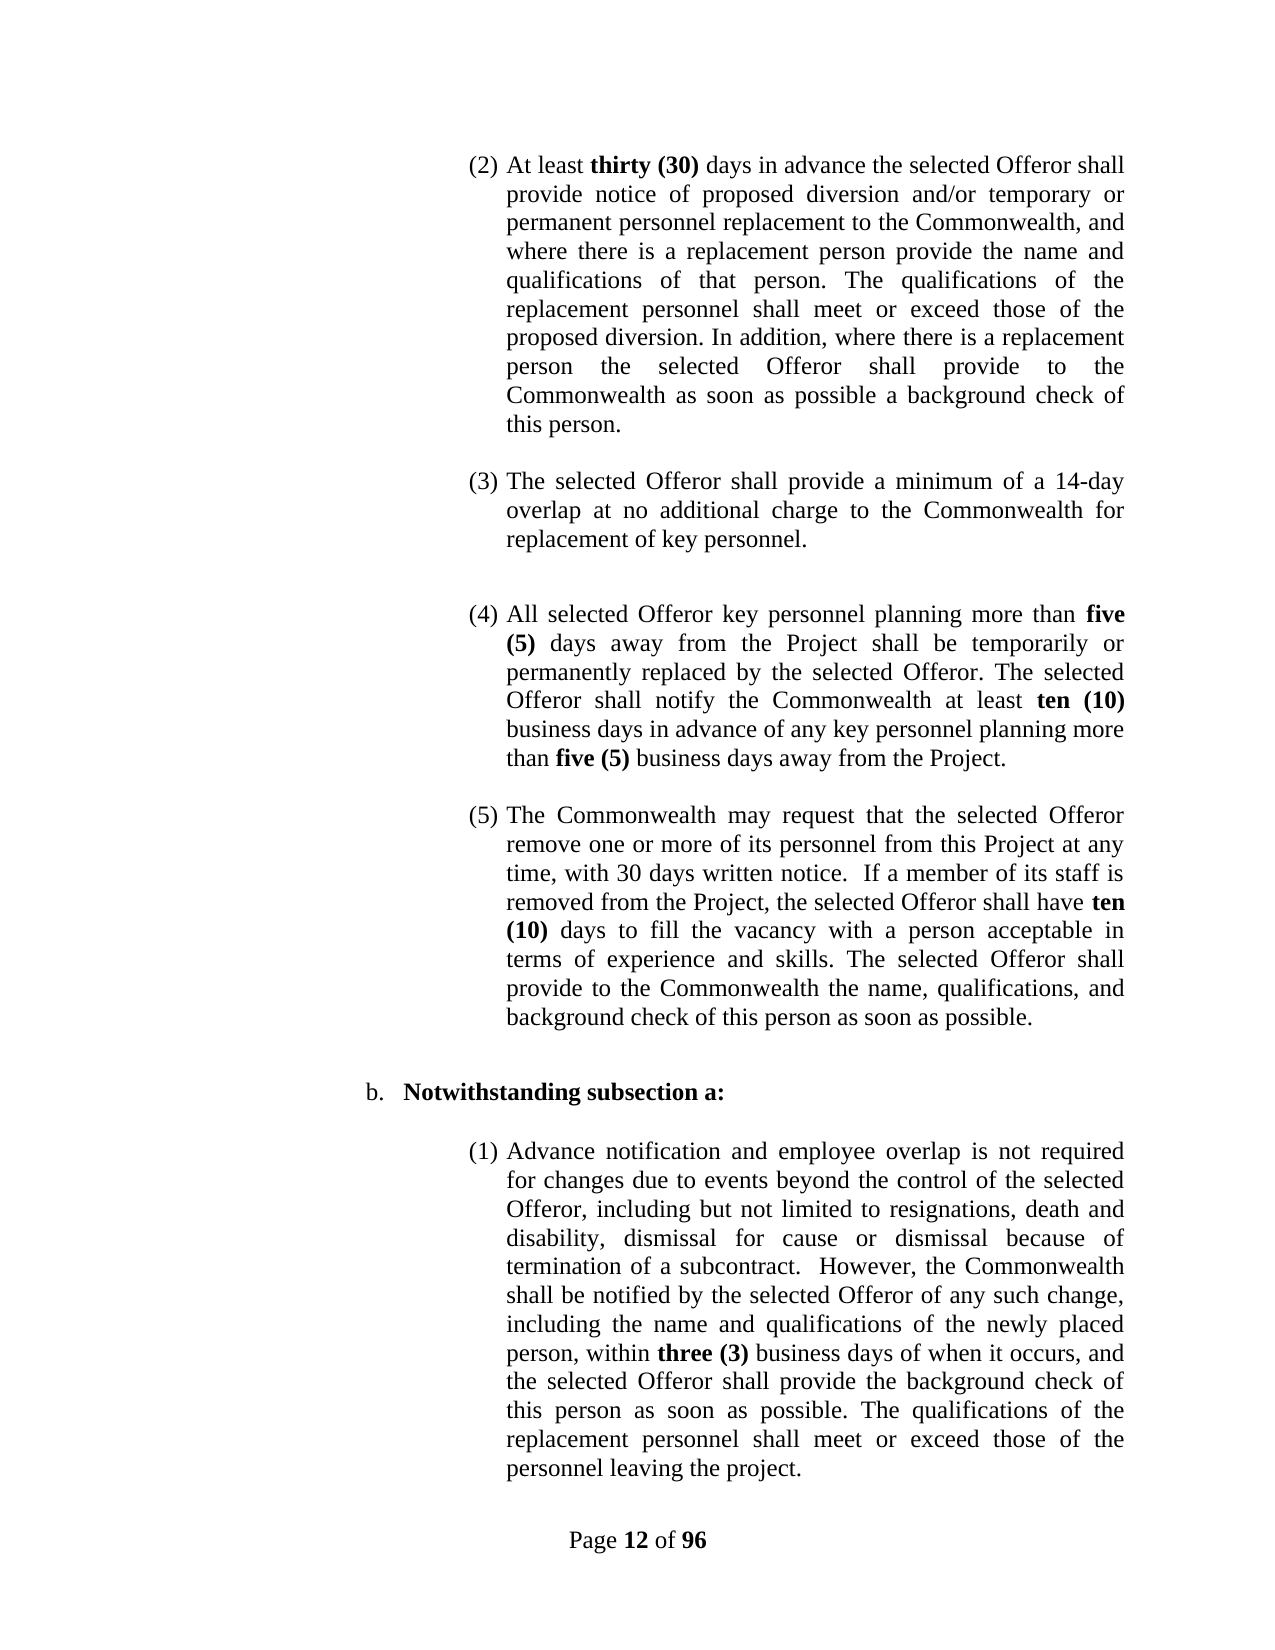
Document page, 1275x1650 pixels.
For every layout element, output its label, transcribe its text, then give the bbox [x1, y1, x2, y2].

list At least thirty (30) days in advance the selected Offeror shall provide notice of proposed diversion and/or temporary or permanent personnel replacement to the Commonwealth, and where there is a replacement person provide the name and qualifications of that person. The qualifications of the replacement personnel shall meet or exceed those of the proposed diversion. In addition, where there is a replacement person the selected Offeror shall provide to the Commonwealth as soon as possible a background check of this person. [469, 150, 1125, 437]
list The Commonwealth may request that the selected Offeror remove one or more of its personnel from this Project at any time, with 30 days written notice. If a member of its staff is removed from the Project, the selected Offeror shall have ten (10) days to fill the vacancy with a person acceptable in terms of experience and skills. The selected Offeror shall provide to the Commonwealth the name, qualifications, and background check of this person as soon as possible. [469, 801, 1125, 1031]
list All selected Offeror key personnel planning more than five (5) days away from the Project shall be temporarily or permanently replaced by the selected Offeror. The selected Offeror shall notify the Commonwealth at least ten (10) business days in advance of any key personnel planning more than five (5) business days away from the Project. [469, 599, 1125, 772]
list The selected Offeror shall provide a minimum of a 14-day overlap at no additional charge to the Commonwealth for replacement of key personnel. [469, 466, 1125, 552]
list Notwithstanding subsection a: [366, 1077, 1125, 1106]
list Advance notification and employee overlap is not required for changes due to events beyond the control of the selected Offeror, including but not limited to resignations, death and disability, dismissal for cause or dismissal because of termination of a subcontract. However, the Commonwealth shall be notified by the selected Offeror of any such change, including the name and qualifications of the newly placed person, within three (3) business days of when it occurs, and the selected Offeror shall provide the background check of this person as soon as possible. The qualifications of the replacement personnel shall meet or exceed those of the personnel leaving the project. [469, 1136, 1125, 1481]
